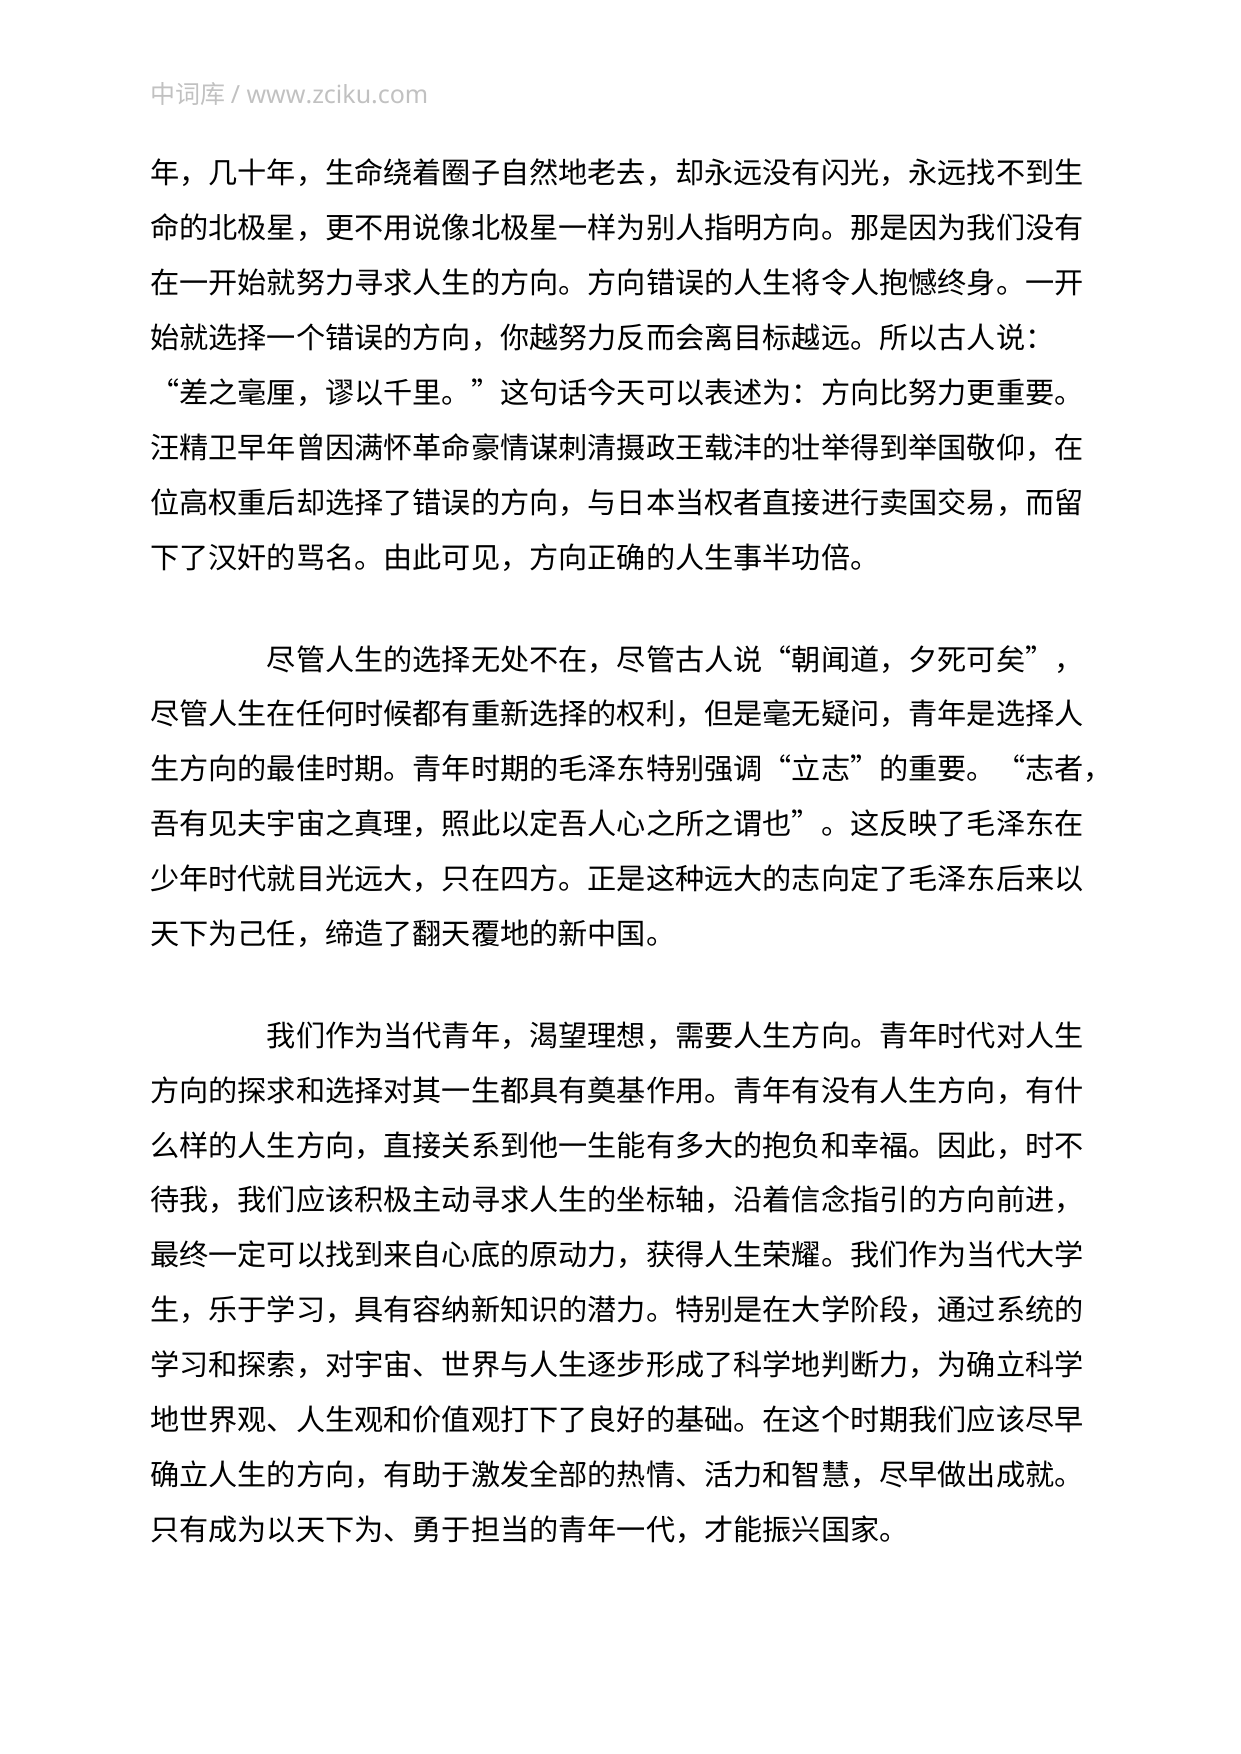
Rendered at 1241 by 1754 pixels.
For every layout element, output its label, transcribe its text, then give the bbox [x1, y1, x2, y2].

text 尽管人生的选择无处不在，尽管古人说“朝闻道，夕死可矣”，尽管人生在任何时候都有重新选择的权利，但是毫无疑问，青年是选择人生方向的最佳时期。青年时期的毛泽东特别强调“立志”的重要。“志者，吾有见夫宇宙之真理，照此以定吾人心之所之谓也”。这反映了毛泽东在少年时代就目光远大，只在四方。正是这种远大的志向定了毛泽东后来以天下为己任，缔造了翻天覆地的新中国。 [150, 636, 1090, 953]
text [150, 150, 1090, 577]
text 我们作为当代青年，渴望理想，需要人生方向。青年时代对人生方向的探求和选择对其一生都具有奠基作用。青年有没有人生方向，有什么样的人生方向，直接关系到他一生能有多大的抱负和幸福。因此，时不待我，我们应该积极主动寻求人生的坐标轴，沿着信念指引的方向前进，最终一定可以找到来自心底的原动力，获得人生荣耀。我们作为当代大学生，乐于学习，具有容纳新知识的潜力。特别是在大学阶段，通过系统的学习和探索，对宇宙、世界与人生逐步形成了科学地判断力，为确立科学地世界观、人生观和价值观打下了良好的基础。在这个时期我们应该尽早确立人生的方向，有助于激发全部的热情、活力和智慧，尽早做出成就。只有成为以天下为、勇于担当的青年一代，才能振兴国家。 [150, 1012, 1090, 1549]
